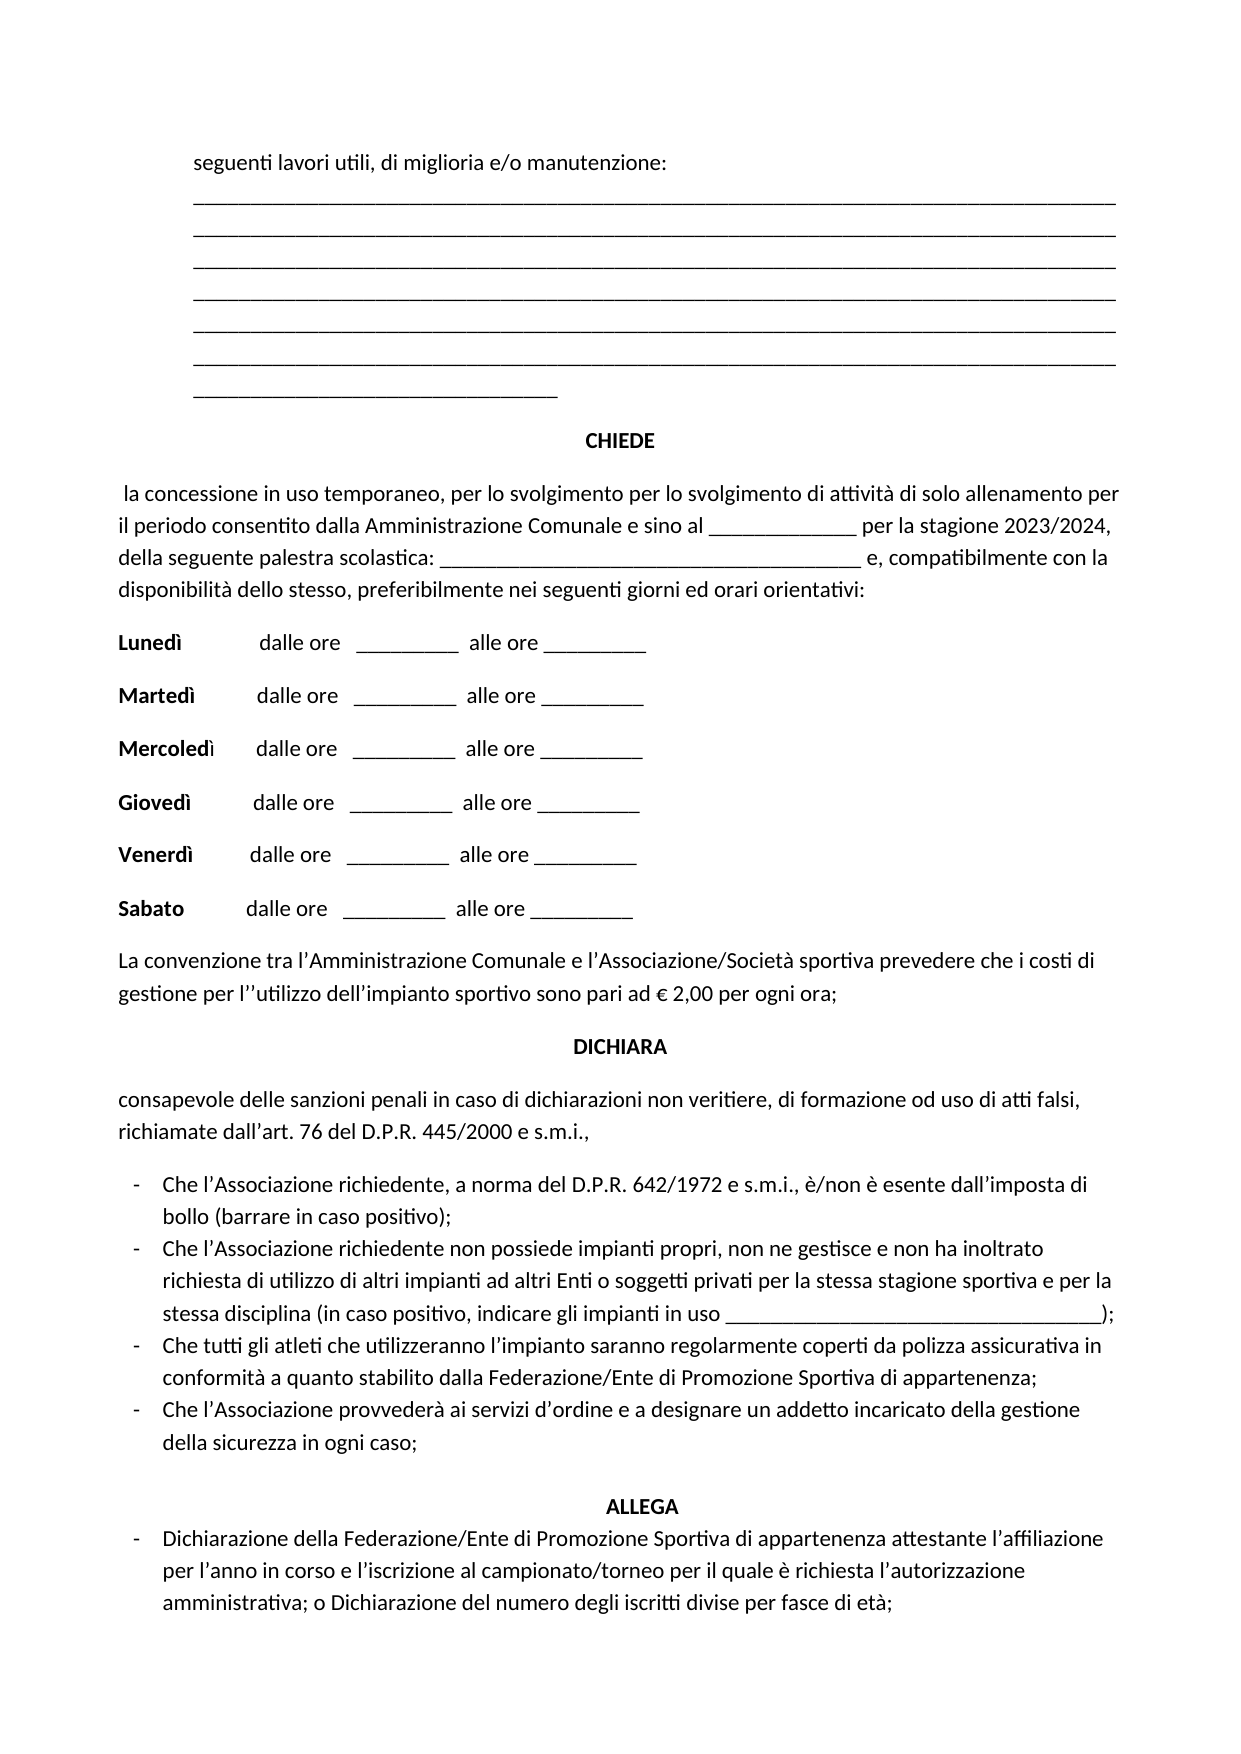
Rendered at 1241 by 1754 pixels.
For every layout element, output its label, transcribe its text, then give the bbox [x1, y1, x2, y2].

text Mercoledì dalle ore _________ alle ore _________ [118, 734, 1122, 763]
text Martedì dalle ore _________ alle ore _________ [118, 682, 1122, 709]
list Che l’Associazione richiedente non possiede impianti propri, non ne gestisce e non ha inoltrato richiesta di utilizzo di altri impianti ad altri Enti o soggetti privati per la stessa stagione sportiva e per la stessa disciplina (in caso positivo, indicare gli impianti in uso _________________________________); [133, 1234, 1122, 1327]
text Venerdì dalle ore _________ alle ore _________ [118, 841, 1122, 869]
text DICHIARA [118, 1032, 1122, 1060]
list Che l’Associazione richiedente, a norma del D.P.R. 642/1972 e s.m.i., è/non è esente dall’imposta di bollo (barrare in caso positivo); [133, 1170, 1122, 1230]
list Che tutti gli atleti che utilizzeranno l’impianto saranno regolarmente coperti da polizza assicurativa in conformità a quanto stabilito dalla Federazione/Ente di Promozione Sportiva di appartenenza; [133, 1331, 1122, 1391]
text Giovedì dalle ore _________ alle ore _________ [118, 788, 1122, 816]
text CHIEDE [118, 426, 1122, 454]
list ALLEGA [162, 1492, 1122, 1520]
list Che l’Associazione provvederà ai servizi d’ordine e a designare un addetto incaricato della gestione della sicurezza in ogni caso; [133, 1395, 1122, 1456]
text Lunedì dalle ore _________ alle ore _________ [118, 628, 1122, 657]
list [156, 148, 1122, 401]
text consapevole delle sanzioni penali in caso di dichiarazioni non veritiere, di formazione od uso di atti falsi, richiamate dall’art. 76 del D.P.R. 445/2000 e s.m.i., [118, 1085, 1122, 1145]
text La convenzione tra l’Amministrazione Comunale e l’Associazione/Società sportiva prevedere che i costi di gestione per l’’utilizzo dell’impianto sportivo sono pari ad € 2,00 per ogni ora; [118, 947, 1122, 1007]
text la concessione in uso temporaneo, per lo svolgimento per lo svolgimento di attività di solo allenamento per il periodo consentito dalla Amministrazione Comunale e sino al _____________ per la stagione 2023/2024, della seguente palestra scolastica: _____________________________________ e, compatibilmente con la disponibilità dello stesso, preferibilmente nei seguenti giorni ed orari orientativi: [118, 479, 1122, 603]
list Dichiarazione della Federazione/Ente di Promozione Sportiva di appartenenza attestante l’affiliazione per l’anno in corso e l’iscrizione al campionato/torneo per il quale è richiesta l’autorizzazione amministrativa; o Dichiarazione del numero degli iscritti divise per fasce di età; [133, 1524, 1122, 1617]
text Sabato dalle ore _________ alle ore _________ [118, 894, 1122, 922]
